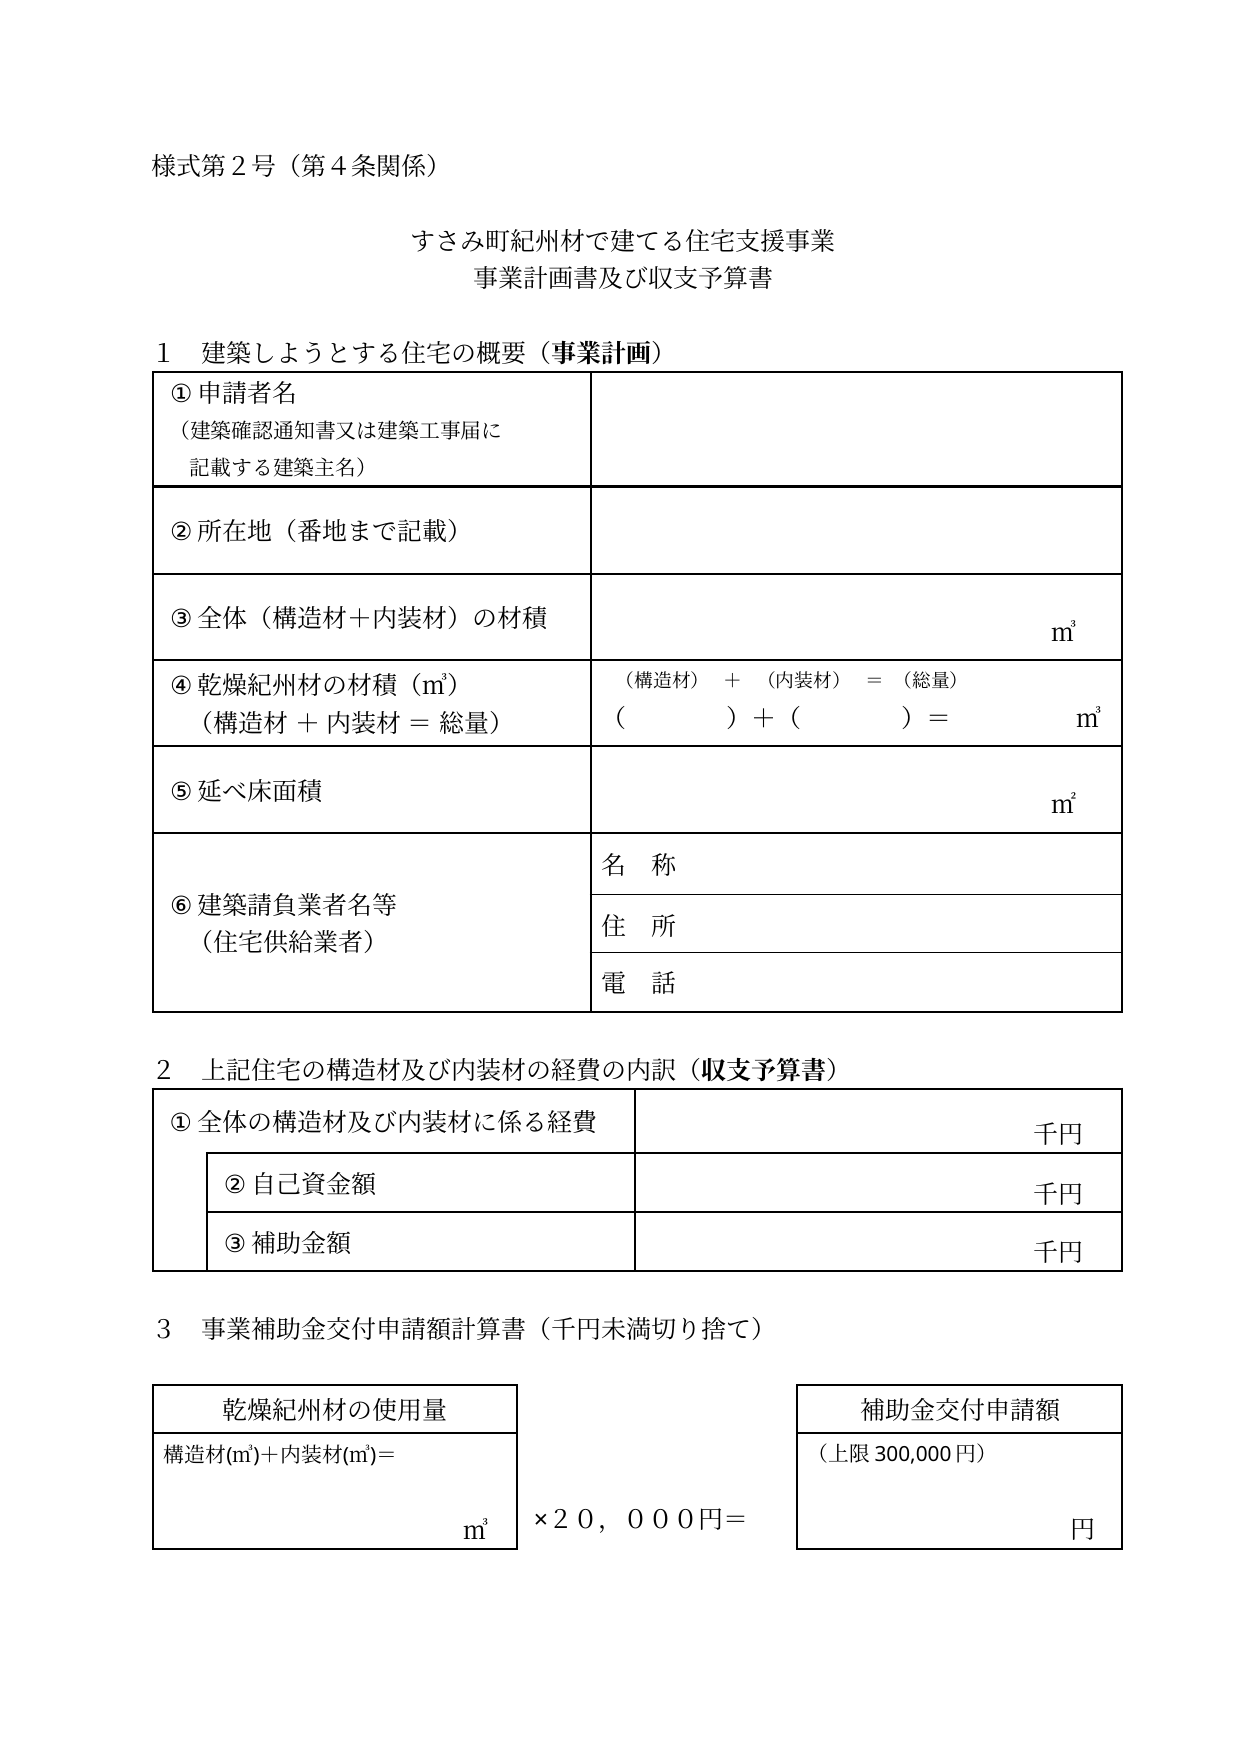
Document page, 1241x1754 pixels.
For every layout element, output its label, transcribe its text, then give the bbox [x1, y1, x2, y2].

text １ 建築しようとする住宅の概要（事業計画） [151, 333, 1095, 371]
text 事業計画書及び収支予算書 [151, 258, 1095, 296]
table_header 乾燥紀州材の使用量 [154, 1386, 516, 1432]
table_cell （構造材） ＋ （内装材） ＝ （総量） （ ）＋（ ）＝ ㎥ [592, 661, 1121, 744]
table_cell ③全体（構造材＋内装材）の材積 [154, 575, 590, 659]
table_cell 千円 [636, 1213, 1121, 1269]
table_cell [154, 1152, 206, 1269]
table_header ①全体の構造材及び内装材に係る経費 [154, 1090, 634, 1152]
table_header ×２０，０００円＝ [518, 1384, 796, 1548]
text すさみ町紀州材で建てる住宅支援事業 [151, 221, 1095, 258]
table_cell 電 話 [592, 953, 1121, 1011]
table_cell ②所在地（番地まで記載） [154, 488, 590, 573]
table_cell ⑤延べ床面積 [154, 747, 590, 832]
table_cell 構造材(㎥)＋内装材(㎥)＝ ㎥ [154, 1434, 516, 1548]
table_cell [592, 488, 1121, 573]
text ３ 事業補助金交付申請額計算書（千円未満切り捨て） [151, 1309, 1095, 1347]
table_cell 名 称 [592, 834, 1121, 894]
table_header 千円 [636, 1090, 1121, 1152]
table_cell ④乾燥紀州材の材積（㎥） （構造材 ＋ 内装材 ＝ 総量） [154, 661, 590, 744]
table_header ①申請者名 （建築確認通知書又は建築工事届に 記載する建築主名） [154, 373, 590, 485]
table_cell ㎡ [592, 747, 1121, 832]
table_cell ③補助金額 [208, 1213, 634, 1269]
table_cell ⑥建築請負業者名等 （住宅供給業者） [154, 834, 590, 1011]
table_cell ②自己資金額 [208, 1154, 634, 1211]
table_cell （上限300,000円） 円 [798, 1434, 1121, 1548]
table_header [592, 373, 1121, 485]
table_cell ㎥ [592, 575, 1121, 659]
text ２ 上記住宅の構造材及び内装材の経費の内訳（収支予算書） [151, 1050, 1095, 1088]
table_cell 千円 [636, 1154, 1121, 1211]
table_cell 住 所 [592, 895, 1121, 952]
table_header 補助金交付申請額 [798, 1386, 1121, 1432]
text 様式第２号（第４条関係） [151, 146, 1095, 183]
